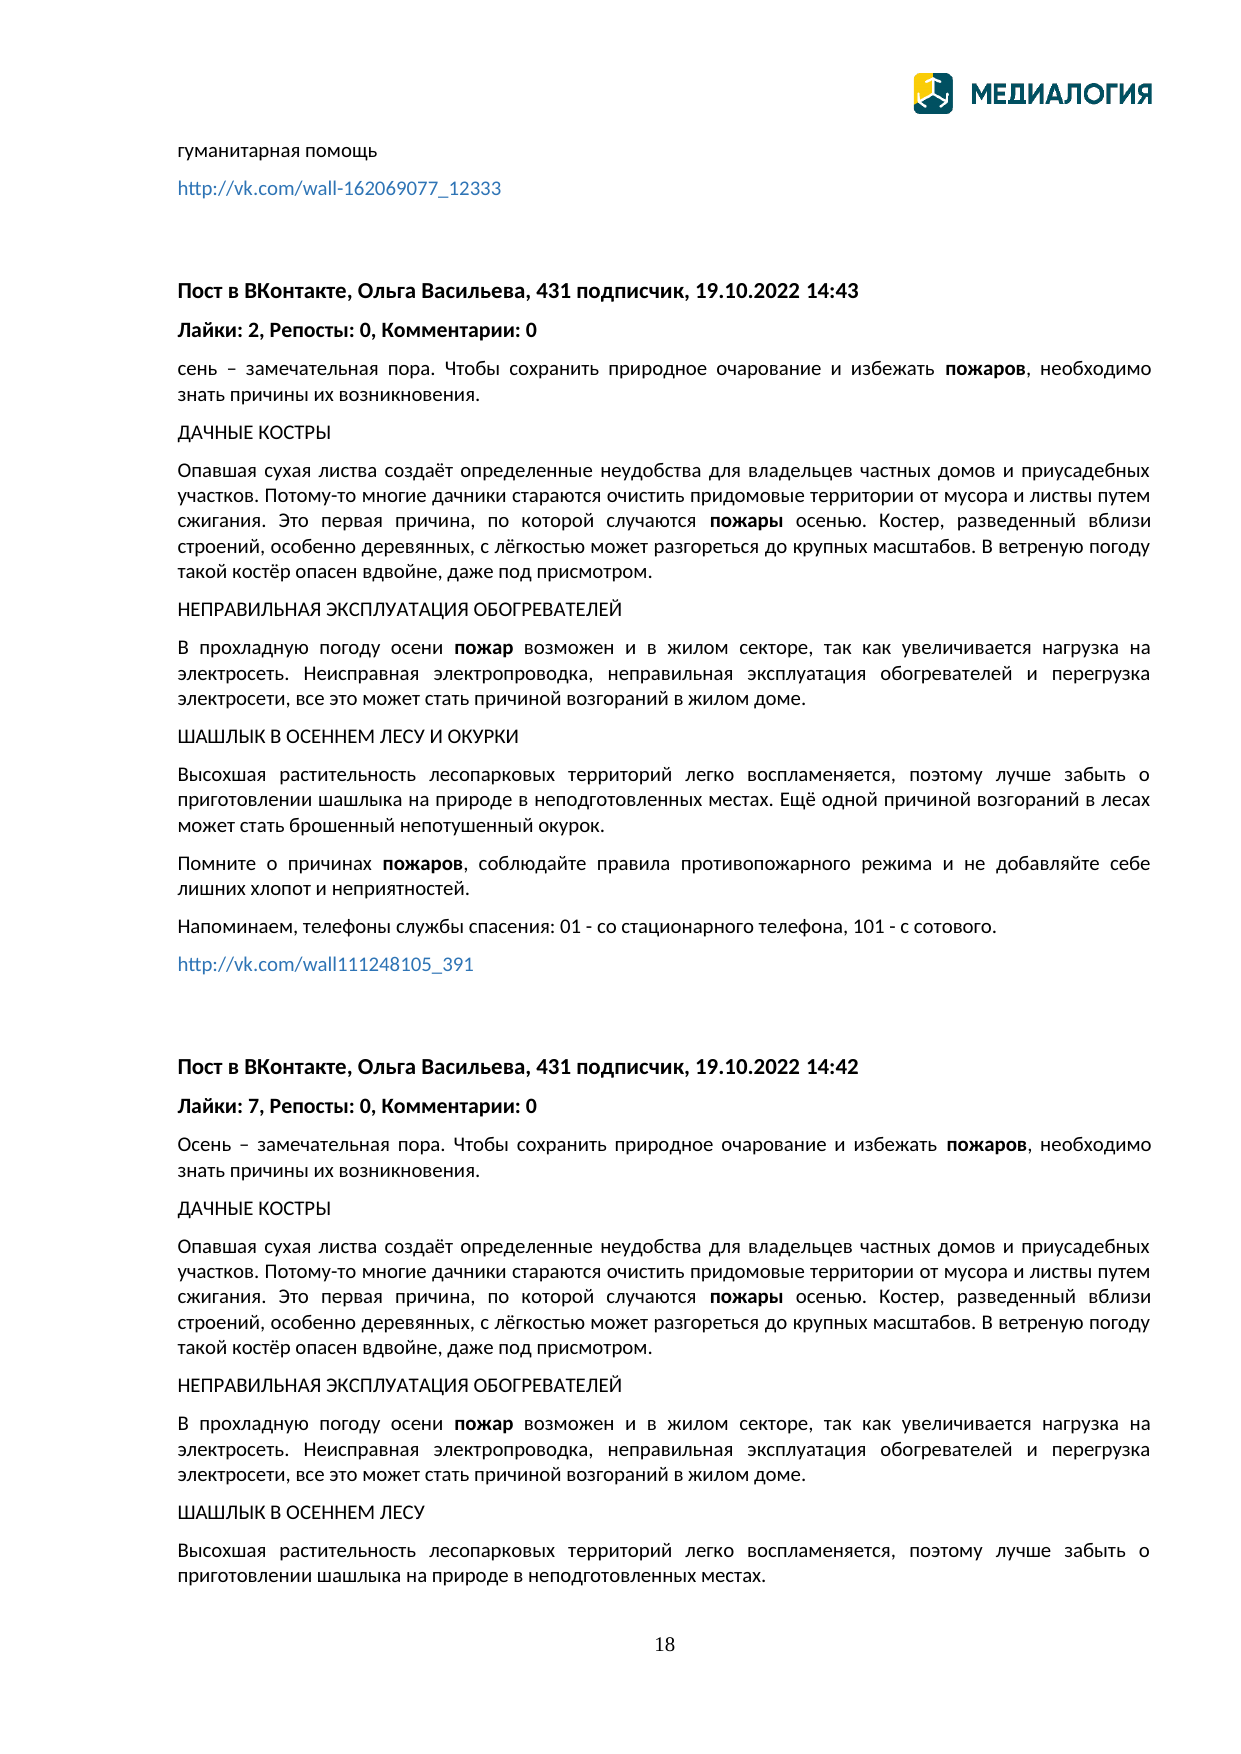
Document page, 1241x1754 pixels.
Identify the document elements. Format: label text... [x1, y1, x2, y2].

text гуманитарная помощь [177, 137, 1152, 163]
text Напоминаем, телефоны службы спасения: 01 - со стационарного телефона, 101 - с сотового. [177, 913, 1152, 938]
text Высохшая растительность лесопарковых территорий легко воспламеняется, поэтому лучше забыть о приготовлении шашлыка на природе в неподготовленных местах. Ещё одной причиной возгораний в лесах может стать брошенный непотушенный окурок. [177, 761, 1152, 837]
text Пост в ВКонтакте, Ольга Васильева, 431 подписчик, 19.10.2022 14:42 [177, 1052, 1152, 1080]
text ДАЧНЫЕ КОСТРЫ [177, 1195, 1152, 1220]
text Осень – замечательная пора. Чтобы сохранить природное очарование и избежать пожаров, необходимо знать причины их возникновения. [177, 1132, 1152, 1182]
text НЕПРАВИЛЬНАЯ ЭКСПЛУАТАЦИЯ ОБОГРЕВАТЕЛЕЙ [177, 1372, 1152, 1398]
text Лайки: 7, Репосты: 0, Комментарии: 0 [177, 1092, 1152, 1119]
text Высохшая растительность лесопарковых территорий легко воспламеняется, поэтому лучше забыть о приготовлении шашлыка на природе в неподготовленных местах. [177, 1537, 1152, 1588]
text Лайки: 2, Репосты: 0, Комментарии: 0 [177, 316, 1152, 343]
text ДАЧНЫЕ КОСТРЫ [177, 419, 1152, 444]
text http://vk.com/wall-162069077_12333 [177, 175, 1152, 201]
text Пост в ВКонтакте, Ольга Васильева, 431 подписчик, 19.10.2022 14:43 [177, 276, 1152, 304]
text ШАШЛЫК В ОСЕННЕМ ЛЕСУ [177, 1499, 1152, 1524]
text Помните о причинах пожаров, соблюдайте правила противопожарного режима и не добавляйте себе лишних хлопот и неприятностей. [177, 850, 1152, 901]
text В прохладную погоду осени пожар возможен и в жилом секторе, так как увеличивается нагрузка на электросеть. Неисправная электропроводка, неправильная эксплуатация обогревателей и перегрузка электросети, все это может стать причиной возгораний в жилом доме. [177, 1410, 1152, 1487]
picture [913, 73, 1152, 114]
text Опавшая сухая листва создаёт определенные неудобства для владельцев частных домов и приусадебных участков. Потому-то многие дачники стараются очистить придомовые территории от мусора и листвы путем сжигания. Это первая причина, по которой случаются пожары осенью. Костер, разведенный вблизи строений, особенно деревянных, с лёгкостью может разгореться до крупных масштабов. В ветреную погоду такой костёр опасен вдвойне, даже под присмотром. [177, 457, 1152, 584]
text В прохладную погоду осени пожар возможен и в жилом секторе, так как увеличивается нагрузка на электросеть. Неисправная электропроводка, неправильная эксплуатация обогревателей и перегрузка электросети, все это может стать причиной возгораний в жилом доме. [177, 634, 1152, 711]
text НЕПРАВИЛЬНАЯ ЭКСПЛУАТАЦИЯ ОБОГРЕВАТЕЛЕЙ [177, 596, 1152, 622]
text ШАШЛЫК В ОСЕННЕМ ЛЕСУ И ОКУРКИ [177, 723, 1152, 748]
text сень – замечательная пора. Чтобы сохранить природное очарование и избежать пожаров, необходимо знать причины их возникновения. [177, 356, 1152, 406]
text http://vk.com/wall111248105_391 [177, 951, 1152, 976]
text Опавшая сухая листва создаёт определенные неудобства для владельцев частных домов и приусадебных участков. Потому-то многие дачники стараются очистить придомовые территории от мусора и листвы путем сжигания. Это первая причина, по которой случаются пожары осенью. Костер, разведенный вблизи строений, особенно деревянных, с лёгкостью может разгореться до крупных масштабов. В ветреную погоду такой костёр опасен вдвойне, даже под присмотром. [177, 1233, 1152, 1360]
